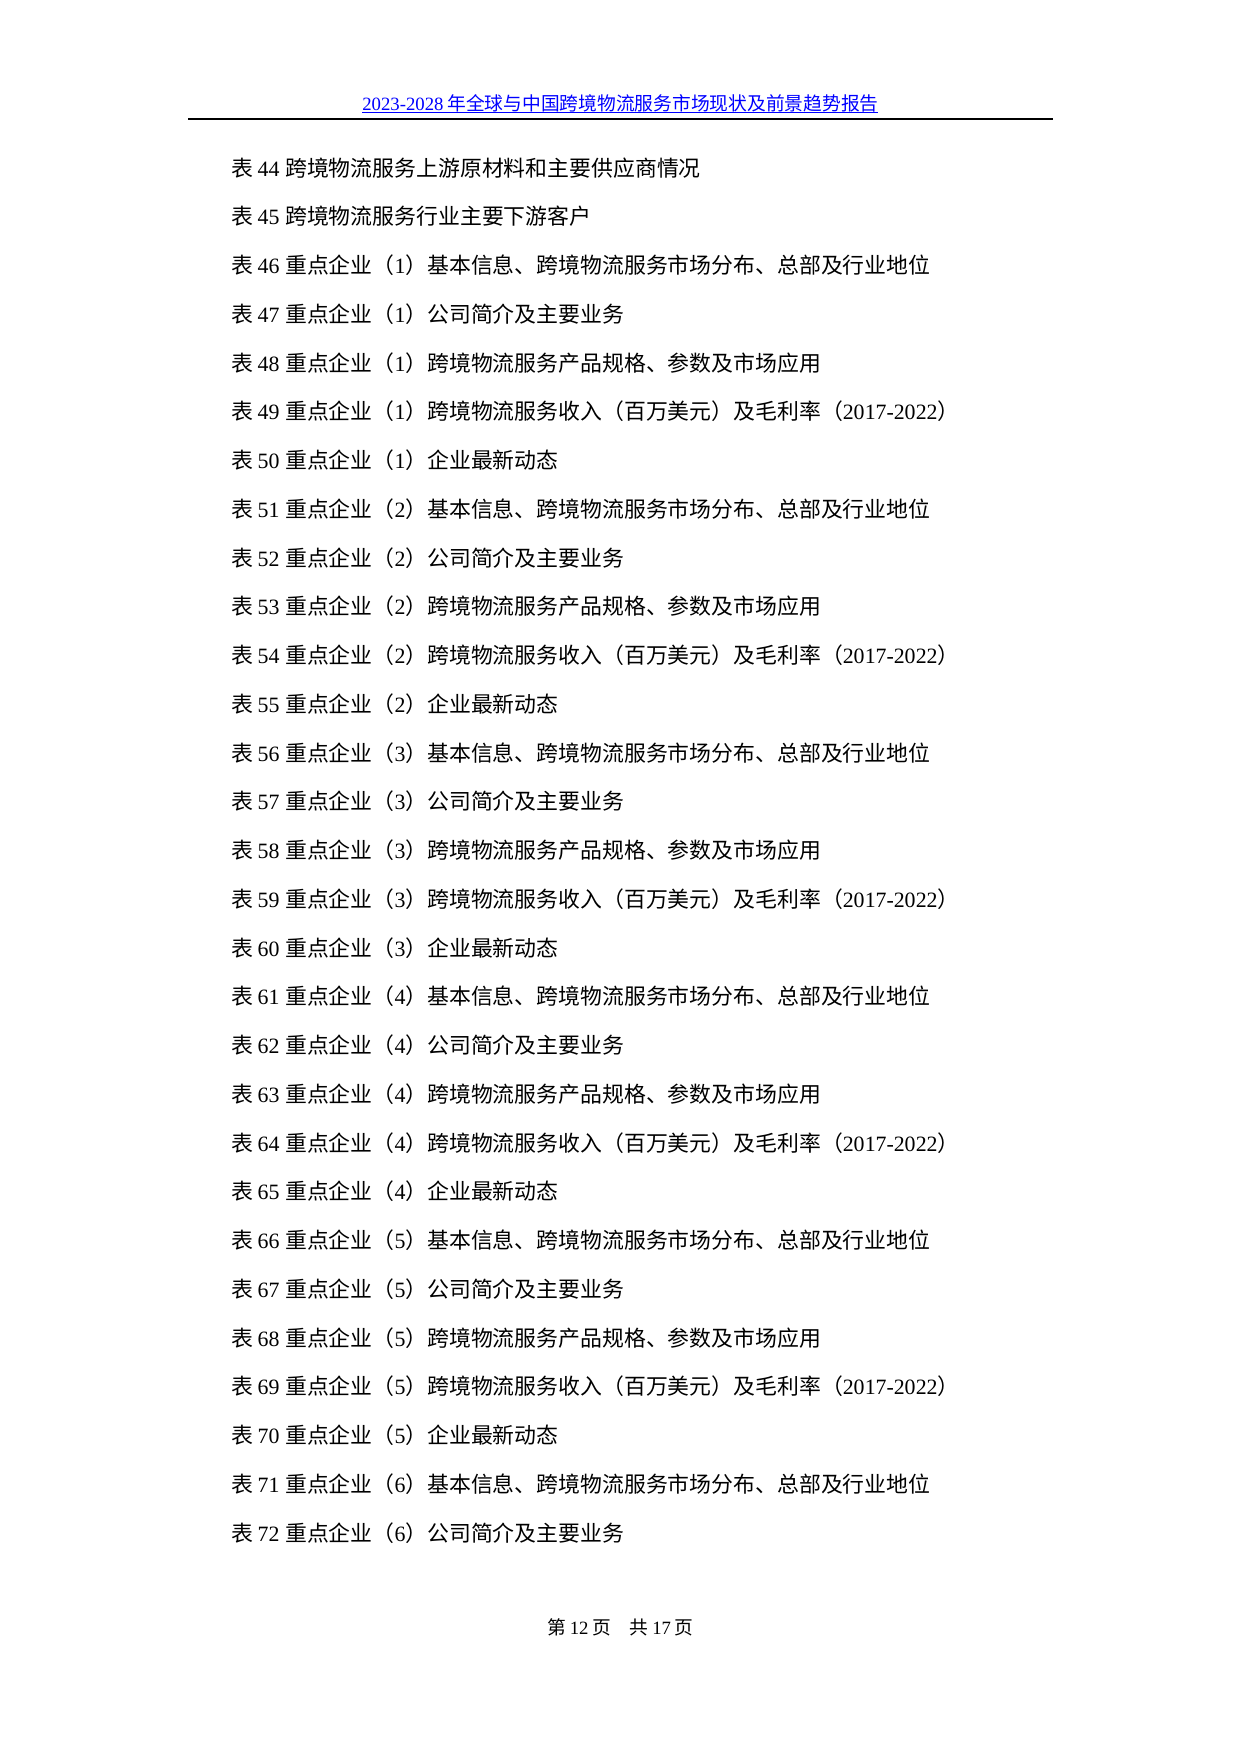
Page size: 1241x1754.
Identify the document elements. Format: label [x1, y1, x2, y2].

text [187, 150, 1053, 1548]
